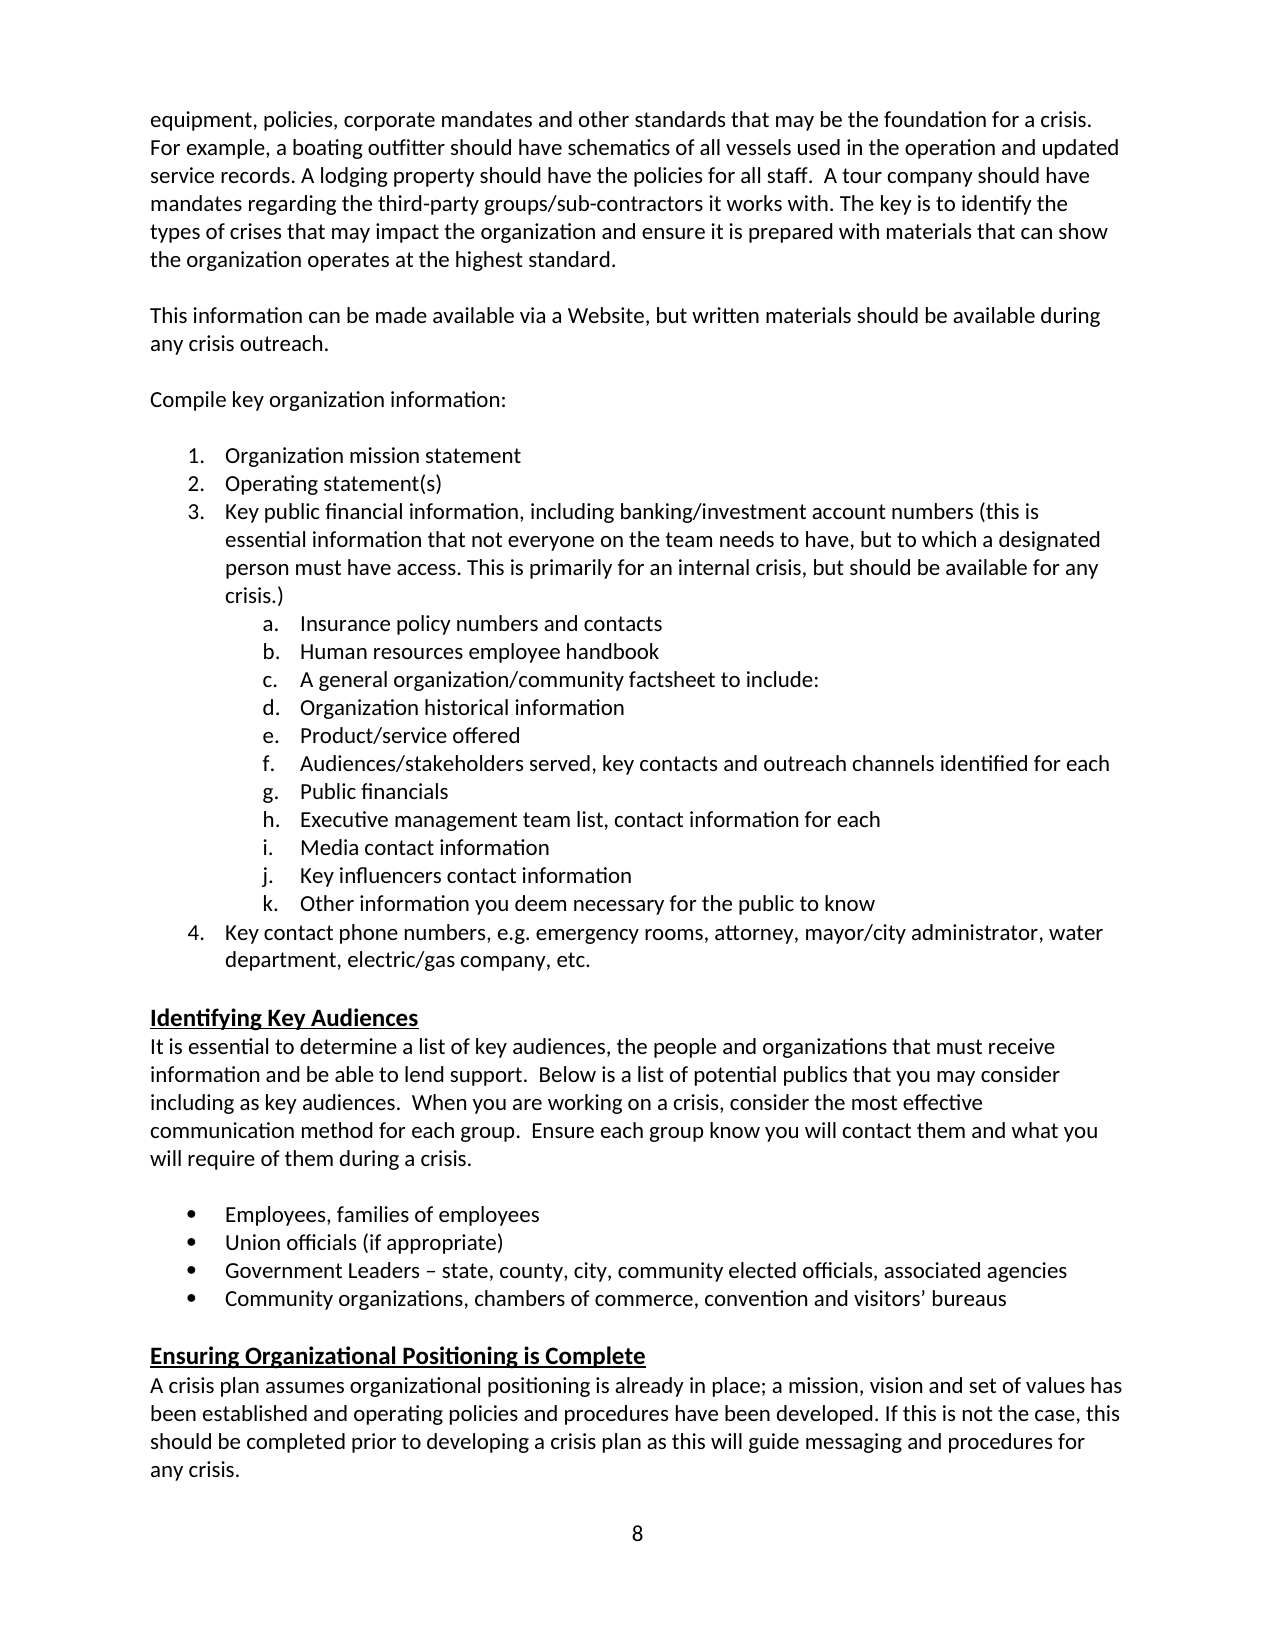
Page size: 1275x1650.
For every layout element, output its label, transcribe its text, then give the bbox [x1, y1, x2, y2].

list Product/service offered [262, 721, 1125, 749]
list Key influencers contact information [262, 862, 1125, 889]
list Government Leaders – state, county, city, community elected officials, associated agencies [187, 1256, 1125, 1284]
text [150, 105, 1125, 273]
list Public financials [262, 777, 1125, 806]
list Other information you deem necessary for the public to know [262, 889, 1125, 918]
text This information can be made available via a Website, but written materials should be available during [150, 301, 1125, 329]
list Insurance policy numbers and contacts [262, 609, 1125, 637]
list Key contact phone numbers, e.g. emergency rooms, attorney, mayor/city administrator, water department, electric/gas company, etc. [187, 918, 1125, 974]
list Union officials (if appropriate) [187, 1228, 1125, 1256]
text Identifying Key Audiences [150, 1002, 1125, 1032]
list Community organizations, chambers of commerce, convention and visitors’ bureaus [187, 1284, 1125, 1312]
text any crisis outreach. [150, 329, 1125, 357]
list Executive management team list, contact information for each [262, 806, 1125, 833]
list Human resources employee handbook [262, 637, 1125, 665]
list Organization historical information [262, 693, 1125, 721]
list Employees, families of employees [187, 1200, 1125, 1228]
list Organization mission statement [187, 441, 1125, 469]
text Compile key organization information: [150, 385, 1125, 413]
list Key public financial information, including banking/investment account numbers (this is essential information that not everyone on the team needs to have, but to which a designated person must have access. This is primarily for an internal crisis, but should be available for any crisis.) [187, 497, 1125, 609]
list Audiences/stakeholders served, key contacts and outreach channels identified for each [262, 749, 1125, 777]
text It is essential to determine a list of key audiences, the people and organizations that must receive information and be able to lend support. Below is a list of potential publics that you may consider including as key audiences. When you are working on a crisis, consider the most effective communication method for each group. Ensure each group know you will contact them and what you will require of them during a crisis. [150, 1032, 1125, 1172]
text Ensuring Organizational Positioning is Complete [150, 1340, 1125, 1371]
list Media contact information [262, 833, 1125, 862]
list A general organization/community factsheet to include: [262, 665, 1125, 693]
list Operating statement(s) [187, 469, 1125, 497]
text A crisis plan assumes organizational positioning is already in place; a mission, vision and set of values has been established and operating policies and procedures have been developed. If this is not the case, this should be completed prior to developing a crisis plan as this will guide messaging and procedures for any crisis. [150, 1371, 1125, 1483]
